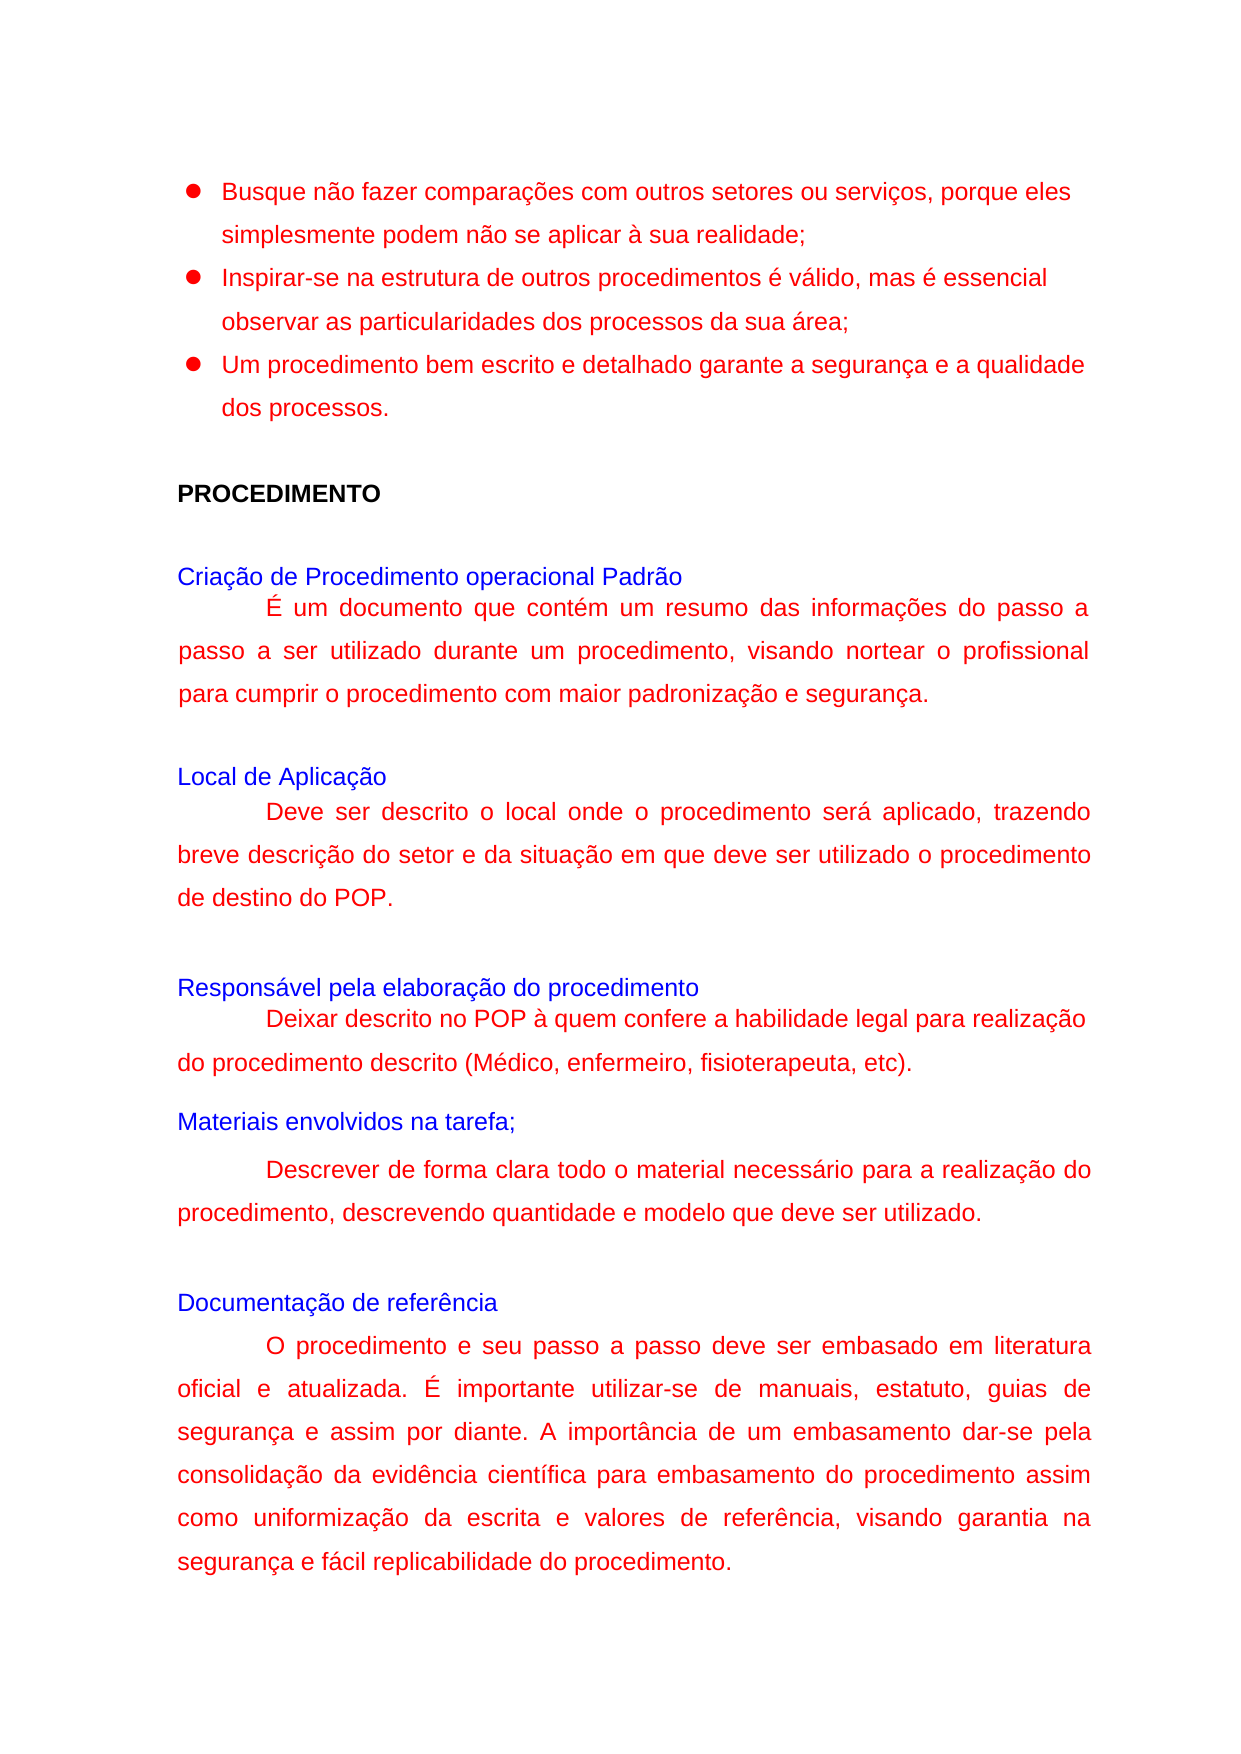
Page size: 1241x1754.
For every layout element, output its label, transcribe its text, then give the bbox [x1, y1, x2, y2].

list Inspirar-se na estrutura de outros procedimentos é válido, mas é essencial observar as particularidades dos processos da sua área; [184, 263, 1093, 335]
list Um procedimento bem escrito e detalhado garante a segurança e a qualidade dos processos. [184, 350, 1093, 422]
text Deixar descrito no POP à quem confere a habilidade legal para realização do procedimento descrito (Médico, enfermeiro, fisioterapeuta, etc). [177, 1004, 1093, 1076]
text Criação de Procedimento operacional Padrão [177, 562, 1093, 591]
text Documentação de referência [177, 1288, 1093, 1317]
text Local de Aplicação [177, 762, 1093, 791]
text O procedimento e seu passo a passo deve ser embasado em literatura oficial e atualizada. É importante utilizar-se de manuais, estatuto, guias de segurança e assim por diante. A importância de um embasamento dar-se pela consolidação da evidência científica para embasamento do procedimento assim como uniformização da escrita e valores de referência, visando garantia na segurança e fácil replicabilidade do procedimento. [177, 1331, 1093, 1575]
text Materiais envolvidos na tarefa; [177, 1107, 1093, 1136]
text Descrever de forma clara todo o material necessário para a realização do procedimento, descrevendo quantidade e modelo que deve ser utilizado. [177, 1155, 1093, 1227]
list Busque não fazer comparações com outros setores ou serviços, porque eles simplesmente podem não se aplicar à sua realidade; [184, 177, 1093, 249]
text PROCEDIMENTO [177, 479, 1093, 508]
text É um documento que contém um resumo das informações do passo a passo a ser utilizado durante um procedimento, visando nortear o profissional para cumprir o procedimento com maior padronização e segurança. [178, 593, 1091, 708]
text Responsável pela elaboração do procedimento [177, 973, 1093, 1002]
text Deve ser descrito o local onde o procedimento será aplicado, trazendo breve descrição do setor e da situação em que deve ser utilizado o procedimento de destino do POP. [177, 797, 1093, 912]
